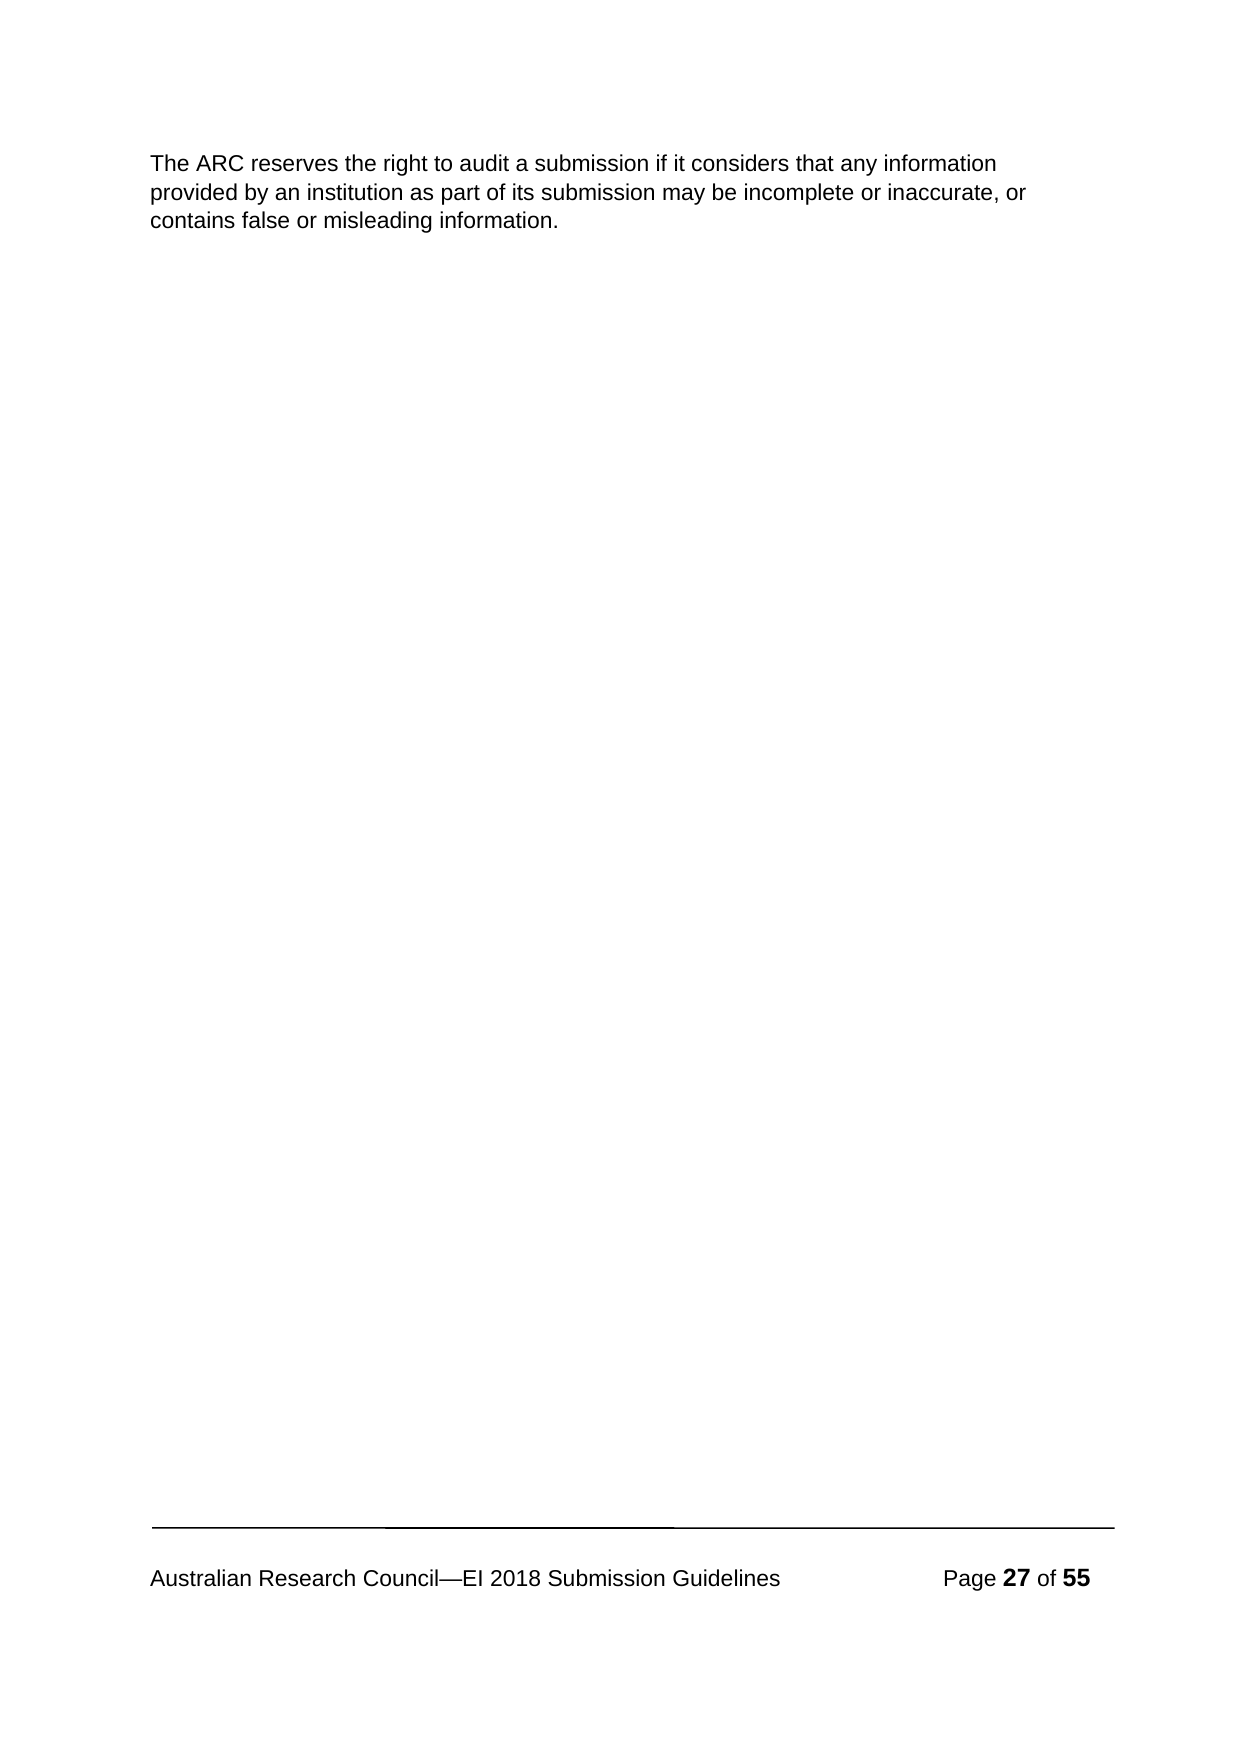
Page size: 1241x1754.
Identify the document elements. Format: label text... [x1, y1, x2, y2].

text The ARC reserves the right to audit a submission if it considers that any information provided by an institution as part of its submission may be incomplete or inaccurate, or contains false or misleading information. [150, 150, 1090, 233]
